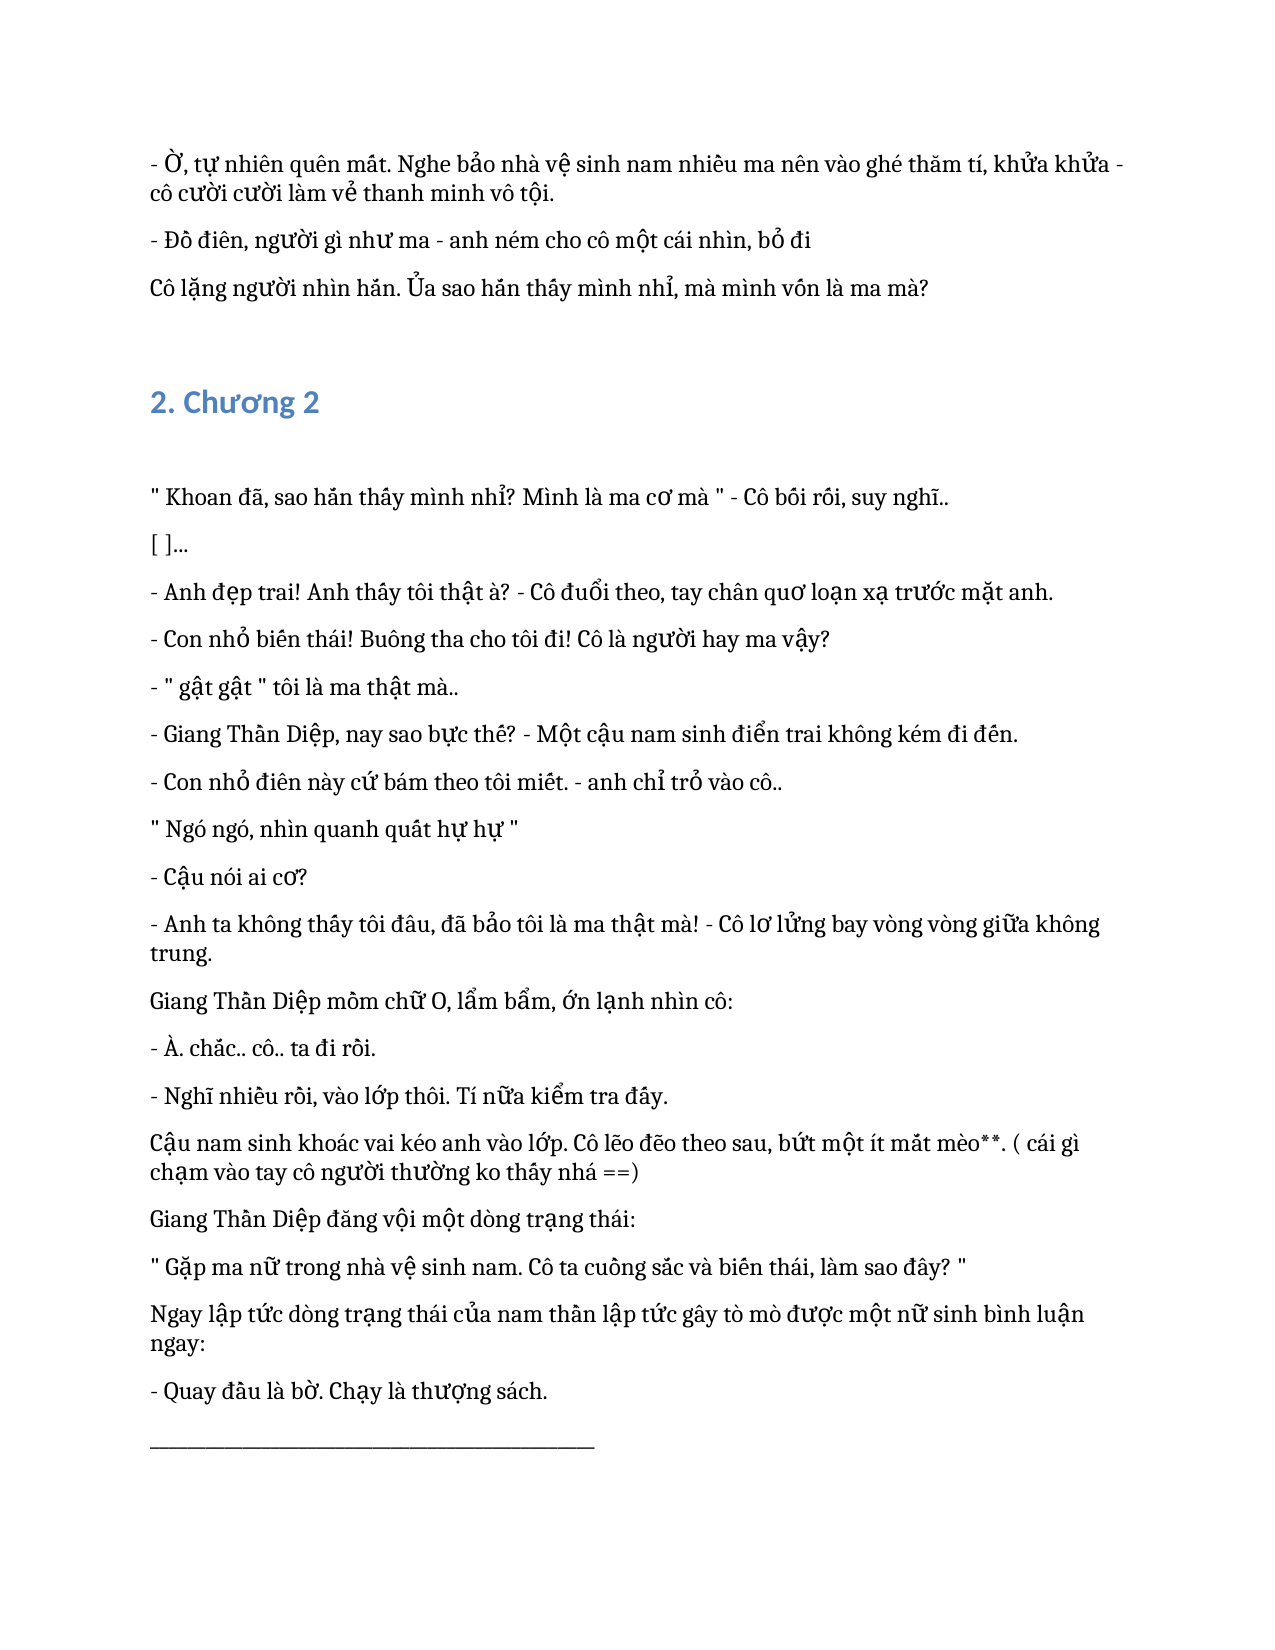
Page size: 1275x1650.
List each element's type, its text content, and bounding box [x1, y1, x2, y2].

text - Nghĩ nhiều rồi, vào lớp thôi. Tí nữa kiểm tra đấy. [150, 1082, 1125, 1110]
text [ ]... [150, 530, 1125, 559]
text - Cậu nói ai cơ? [150, 863, 1125, 892]
text " Khoan đã, sao hắn thấy mình nhỉ? Mình là ma cơ mà " - Cô bối rối, suy nghĩ.. [150, 425, 1125, 512]
text Cậu nam sinh khoác vai kéo anh vào lớp. Cô lẽo đẽo theo sau, bứt một ít mắt mèo**. ( cái gì chạm vào tay cô người thường ko thấy nhá ==) [150, 1129, 1125, 1187]
text Giang Thần Diệp mồm chữ O, lẩm bẩm, ớn lạnh nhìn cô: [150, 987, 1125, 1015]
text - Con nhỏ điên này cứ bám theo tôi miết. - anh chỉ trỏ vào cô.. [150, 768, 1125, 797]
subtitle 2. Chương 2 [150, 381, 1125, 422]
text Cô lặng người nhìn hắn. Ủa sao hắn thấy mình nhỉ, mà mình vốn là ma mà? [150, 274, 1125, 360]
text " Gặp ma nữ trong nhà vệ sinh nam. Cô ta cuồng sắc và biến thái, làm sao đây? " [150, 1253, 1125, 1282]
text - Con nhỏ biến thái! Buông tha cho tôi đi! Cô là người hay ma vậy? [150, 625, 1125, 654]
text - Ờ, tự nhiên quên mất. Nghe bảo nhà vệ sinh nam nhiều ma nên vào ghé thăm tí, khửa khửa - cô cười cười làm vẻ thanh minh vô tội. [150, 150, 1125, 207]
text - Anh ta không thấy tôi đâu, đã bảo tôi là ma thật mà! - Cô lơ lửng bay vòng vòng giữa không trung. [150, 910, 1125, 968]
text - Anh đẹp trai! Anh thấy tôi thật à? - Cô đuổi theo, tay chân quơ loạn xạ trước mặt anh. [150, 578, 1125, 607]
text - Giang Thần Diệp, nay sao bực thế? - Một cậu nam sinh điển trai không kém đi đến. [150, 720, 1125, 749]
text " Ngó ngó, nhìn quanh quất hự hự " [150, 815, 1125, 844]
text - " gật gật " tôi là ma thật mà.. [150, 673, 1125, 702]
text Giang Thần Diệp đăng vội một dòng trạng thái: [150, 1205, 1125, 1234]
text - À. chắc.. cô.. ta đi rồi. [150, 1034, 1125, 1063]
text - Đồ điên, người gì như ma - anh ném cho cô một cái nhìn, bỏ đi [150, 226, 1125, 255]
text - Quay đầu là bờ. Chạy là thượng sách. [150, 1377, 1125, 1405]
text ________________________________________________ [150, 1424, 1125, 1453]
text Ngay lập tức dòng trạng thái của nam thần lập tức gây tò mò được một nữ sinh bình luận ngay: [150, 1300, 1125, 1358]
